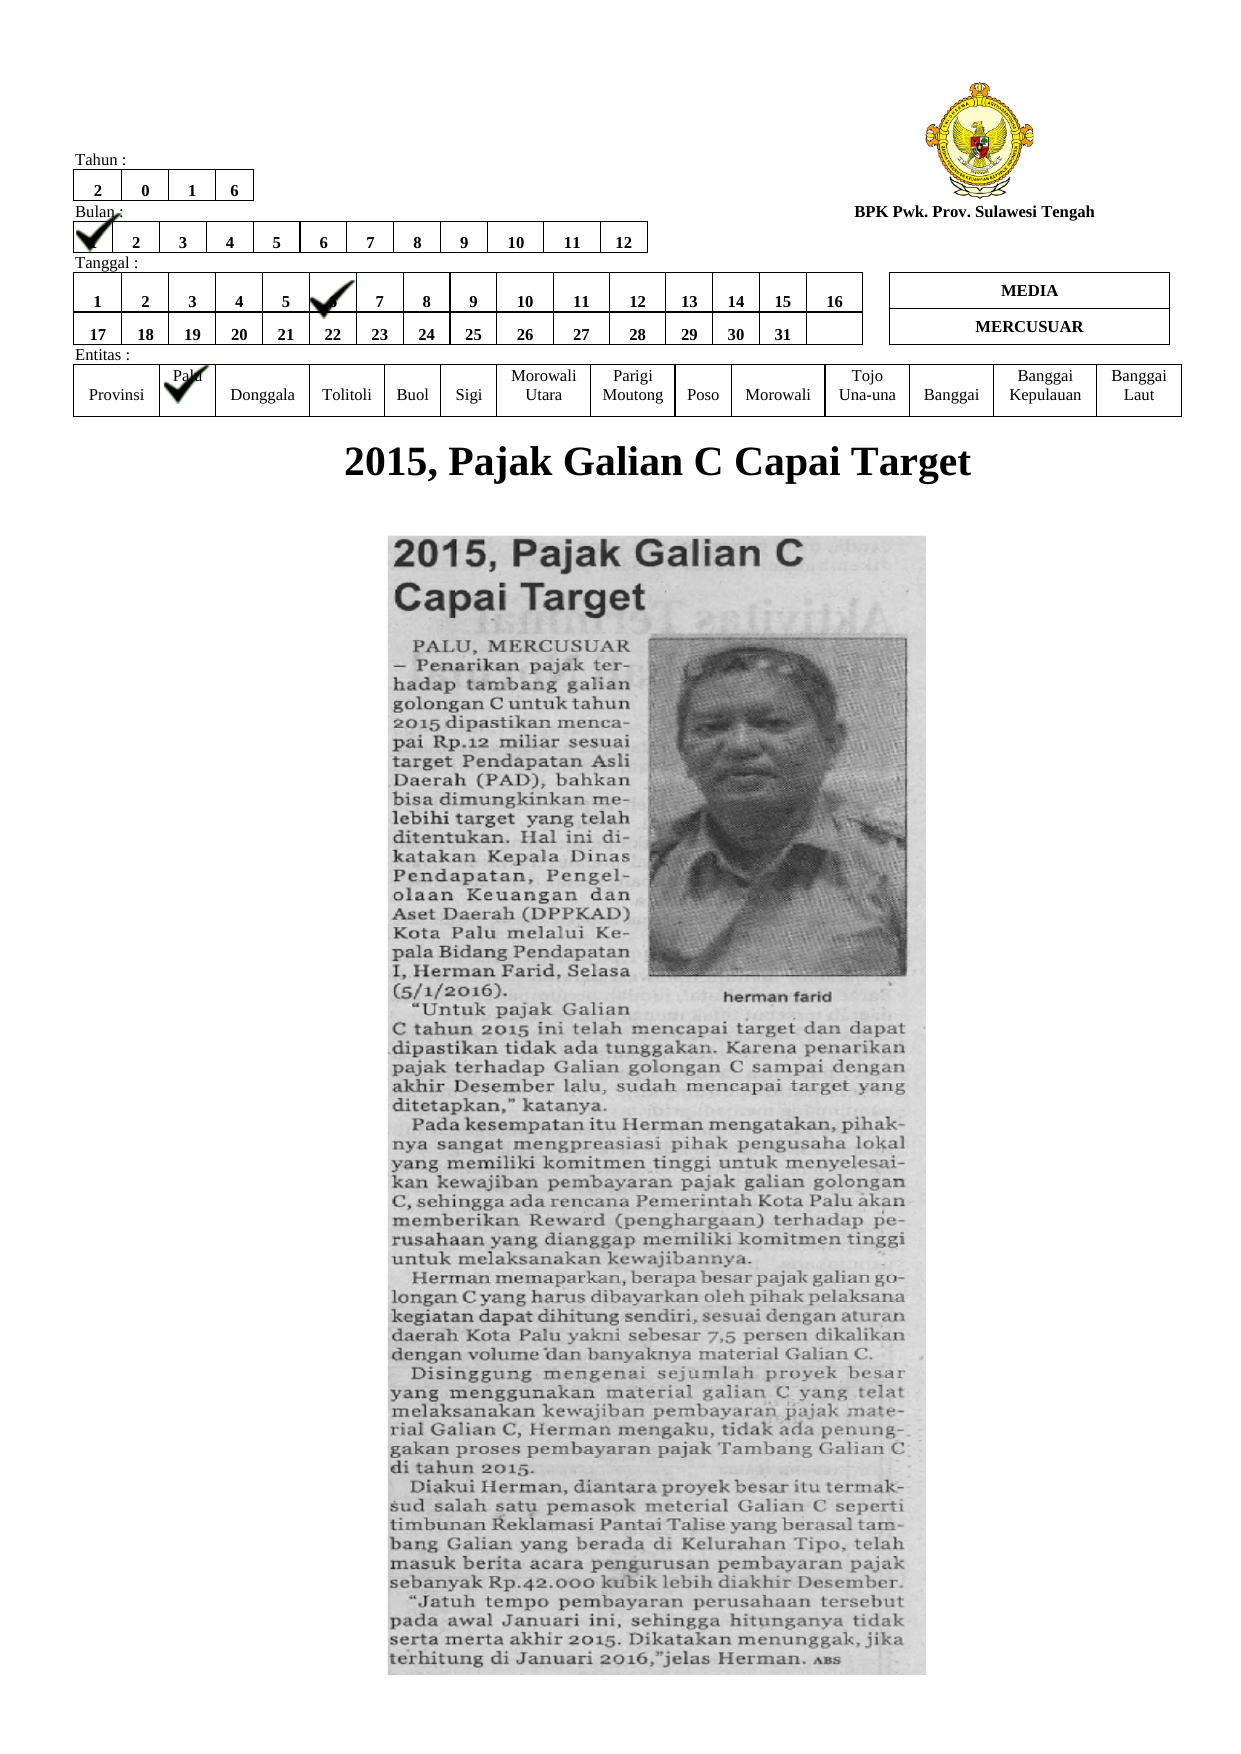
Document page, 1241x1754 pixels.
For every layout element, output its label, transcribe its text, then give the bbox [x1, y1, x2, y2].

table_cell 22 [310, 313, 356, 344]
table_header Banggai Laut [1097, 365, 1181, 416]
table_header Provinsi [74, 365, 159, 416]
table_cell 23 [357, 313, 403, 344]
table_header 1 [74, 273, 121, 311]
table_header 16 [807, 273, 862, 311]
table_header Banggai [910, 365, 993, 416]
table_header Morowali [732, 365, 824, 416]
table_cell 21 [263, 313, 309, 344]
table_cell [807, 313, 862, 344]
table_header Sigi [441, 365, 496, 416]
table_cell 28 [610, 313, 665, 344]
table_header 3 [160, 222, 206, 252]
table_header 7 [357, 273, 403, 311]
table_header 8 [394, 222, 440, 252]
table_header 13 [666, 273, 712, 311]
table_header Parigi Moutong [591, 365, 674, 416]
table_cell 26 [497, 313, 553, 344]
table_header 5 [254, 222, 299, 252]
table_header 1 [74, 222, 112, 252]
table_header Tojo Una-una [826, 365, 909, 416]
table_header 2 [74, 170, 121, 200]
table_header 2 [122, 273, 168, 311]
picture [925, 82, 1034, 150]
picture [925, 169, 1034, 199]
text Tahun : [75, 150, 1240, 169]
table_header Palu [160, 365, 215, 416]
table_header 11 [554, 273, 609, 311]
table_header 6 [301, 222, 346, 252]
table_cell 24 [404, 313, 449, 344]
text Bulan : BPK Pwk. Prov. Sulawesi Tengah [75, 201, 1240, 221]
table_header Buol [385, 365, 440, 416]
table_cell 31 [760, 313, 806, 344]
table_header 11 [544, 222, 600, 252]
text Tanggal : [75, 253, 1240, 272]
table_header 4 [216, 273, 262, 311]
table_header 0 [122, 170, 168, 200]
table_cell 30 [713, 313, 759, 344]
table_header 5 [263, 273, 309, 311]
table_cell 18 [122, 313, 168, 344]
table_header 1 [169, 170, 215, 200]
text 2015, Pajak Galian C Capai Target [75, 436, 1240, 484]
table_header 14 [713, 273, 759, 311]
table_header 12 [610, 273, 665, 311]
table_cell 27 [554, 313, 609, 344]
table_cell 17 [74, 313, 121, 344]
table_header 9 [451, 273, 496, 311]
table_cell 20 [216, 313, 262, 344]
table_header 6 [216, 170, 253, 200]
table_header 10 [488, 222, 543, 252]
table_header 2 [113, 222, 159, 252]
table_header Morowali Utara [497, 365, 590, 416]
table_header 3 [169, 273, 215, 311]
table_cell 25 [451, 313, 496, 344]
table_header Donggala [216, 365, 309, 416]
table_header Poso [676, 365, 731, 416]
picture [388, 537, 926, 1674]
table_header 12 [601, 222, 647, 252]
table_header MEDIA [890, 273, 1169, 308]
table_header Banggai Kepulauan [994, 365, 1096, 416]
table_header Tolitoli [310, 365, 384, 416]
table_header 4 [207, 222, 253, 252]
table_header 7 [347, 222, 393, 252]
table_cell 29 [666, 313, 712, 344]
table_cell 19 [169, 313, 215, 344]
table_header 8 [404, 273, 449, 311]
table_header 9 [441, 222, 487, 252]
table_header 10 [497, 273, 553, 311]
text Entitas : [75, 345, 1240, 364]
table_cell MERCUSUAR [890, 309, 1169, 344]
table_header 15 [760, 273, 806, 311]
table_header 6 [310, 273, 356, 311]
